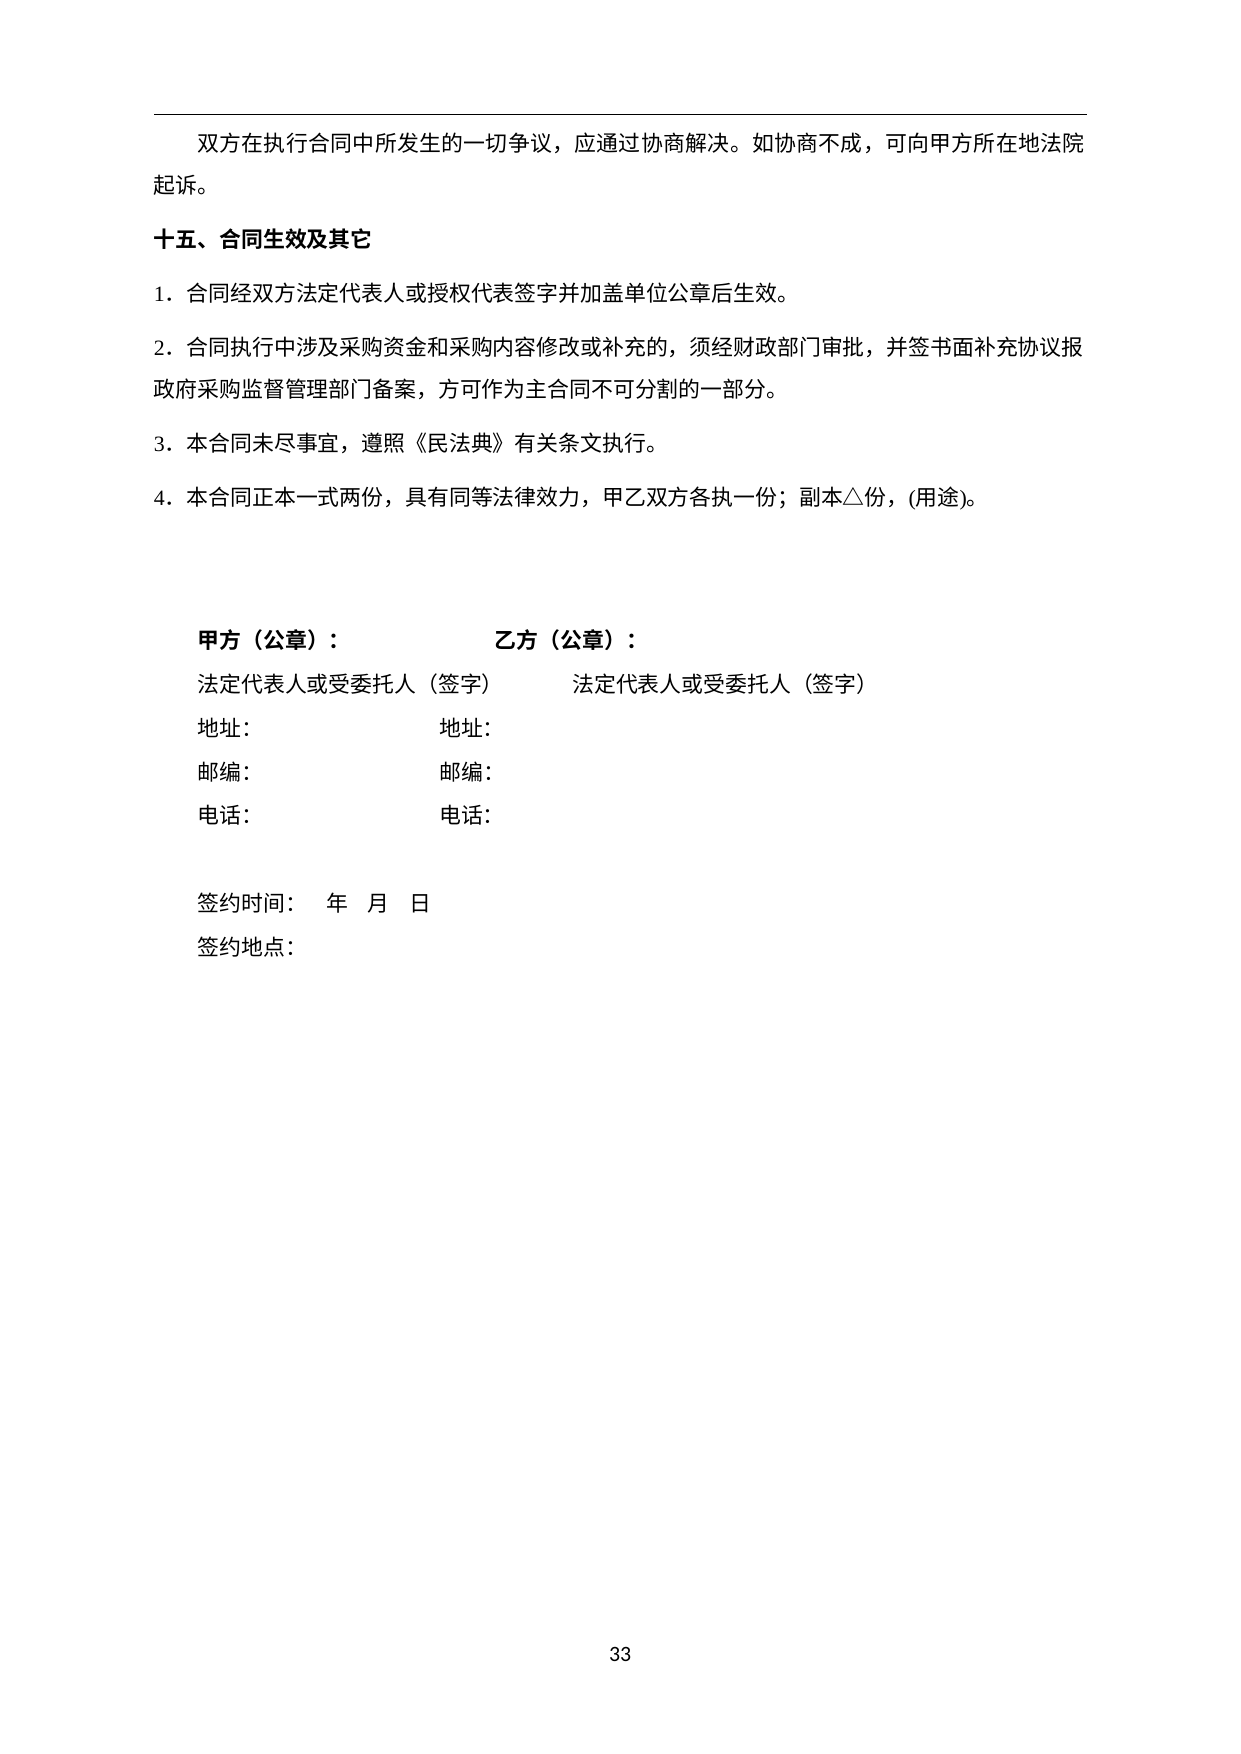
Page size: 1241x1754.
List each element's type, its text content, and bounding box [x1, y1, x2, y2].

text 电话： 电话： [153, 789, 1087, 833]
text 甲方（公章）： 乙方（公章）： [153, 614, 1087, 658]
text 4．本合同正本一式两份，具有同等法律效力，甲乙双方各执一份；副本△份，(用途)。 [153, 472, 1087, 514]
text 3．本合同未尽事宜，遵照《民法典》有关条文执行。 [153, 418, 1087, 460]
text 签约时间： 年 月 日 [153, 876, 1087, 920]
text 1．合同经双方法定代表人或授权代表签字并加盖单位公章后生效。 [153, 268, 1087, 310]
text 地址： 地址： [153, 701, 1087, 745]
text 2．合同执行中涉及采购资金和采购内容修改或补充的，须经财政部门审批，并签书面补充协议报政府采购监督管理部门备案，方可作为主合同不可分割的一部分。 [153, 322, 1087, 406]
text 法定代表人或受委托人（签字） 法定代表人或受委托人（签字） [153, 658, 1087, 701]
text 签约地点： [153, 920, 1087, 964]
text 十五、合同生效及其它 [153, 214, 1087, 256]
text 双方在执行合同中所发生的一切争议，应通过协商解决。如协商不成，可向甲方所在地法院起诉。 [153, 118, 1087, 201]
text 邮编： 邮编： [153, 745, 1087, 789]
